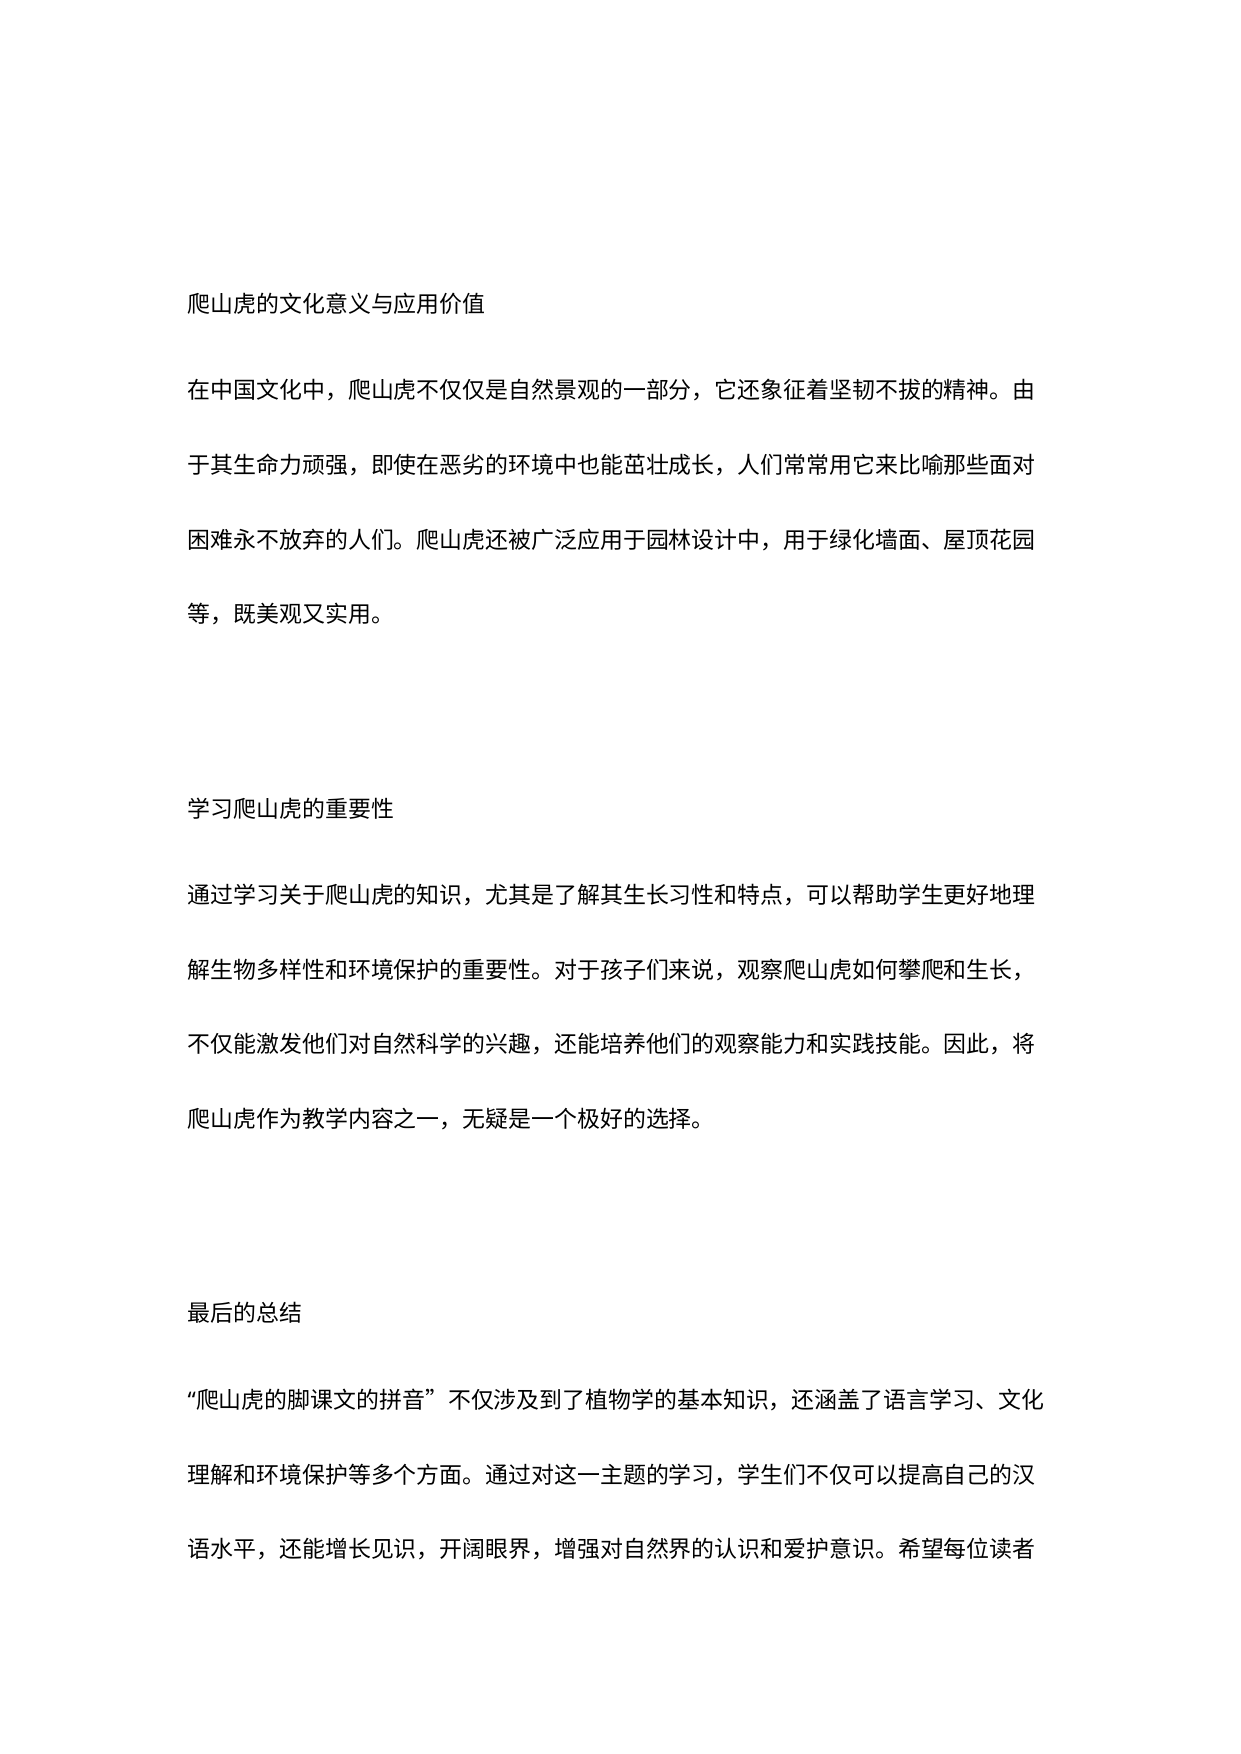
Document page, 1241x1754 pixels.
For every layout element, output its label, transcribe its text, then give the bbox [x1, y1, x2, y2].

text 通过学习关于爬山虎的知识，尤其是了解其生长习性和特点，可以帮助学生更好地理解生物多样性和环境保护的重要性。对于孩子们来说，观察爬山虎如何攀爬和生长，不仅能激发他们对自然科学的兴趣，还能培养他们的观察能力和实践技能。因此，将爬山虎作为教学内容之一，无疑是一个极好的选择。 [187, 861, 1053, 1150]
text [187, 1366, 1053, 1580]
text 在中国文化中，爬山虎不仅仅是自然景观的一部分，它还象征着坚韧不拔的精神。由于其生命力顽强，即使在恶劣的环境中也能茁壮成长，人们常常用它来比喻那些面对困难永不放弃的人们。爬山虎还被广泛应用于园林设计中，用于绿化墙面、屋顶花园等，既美观又实用。 [187, 356, 1053, 645]
text 学习爬山虎的重要性 [187, 774, 1053, 839]
text 最后的总结 [187, 1279, 1053, 1344]
text 爬山虎的文化意义与应用价值 [187, 270, 1053, 335]
